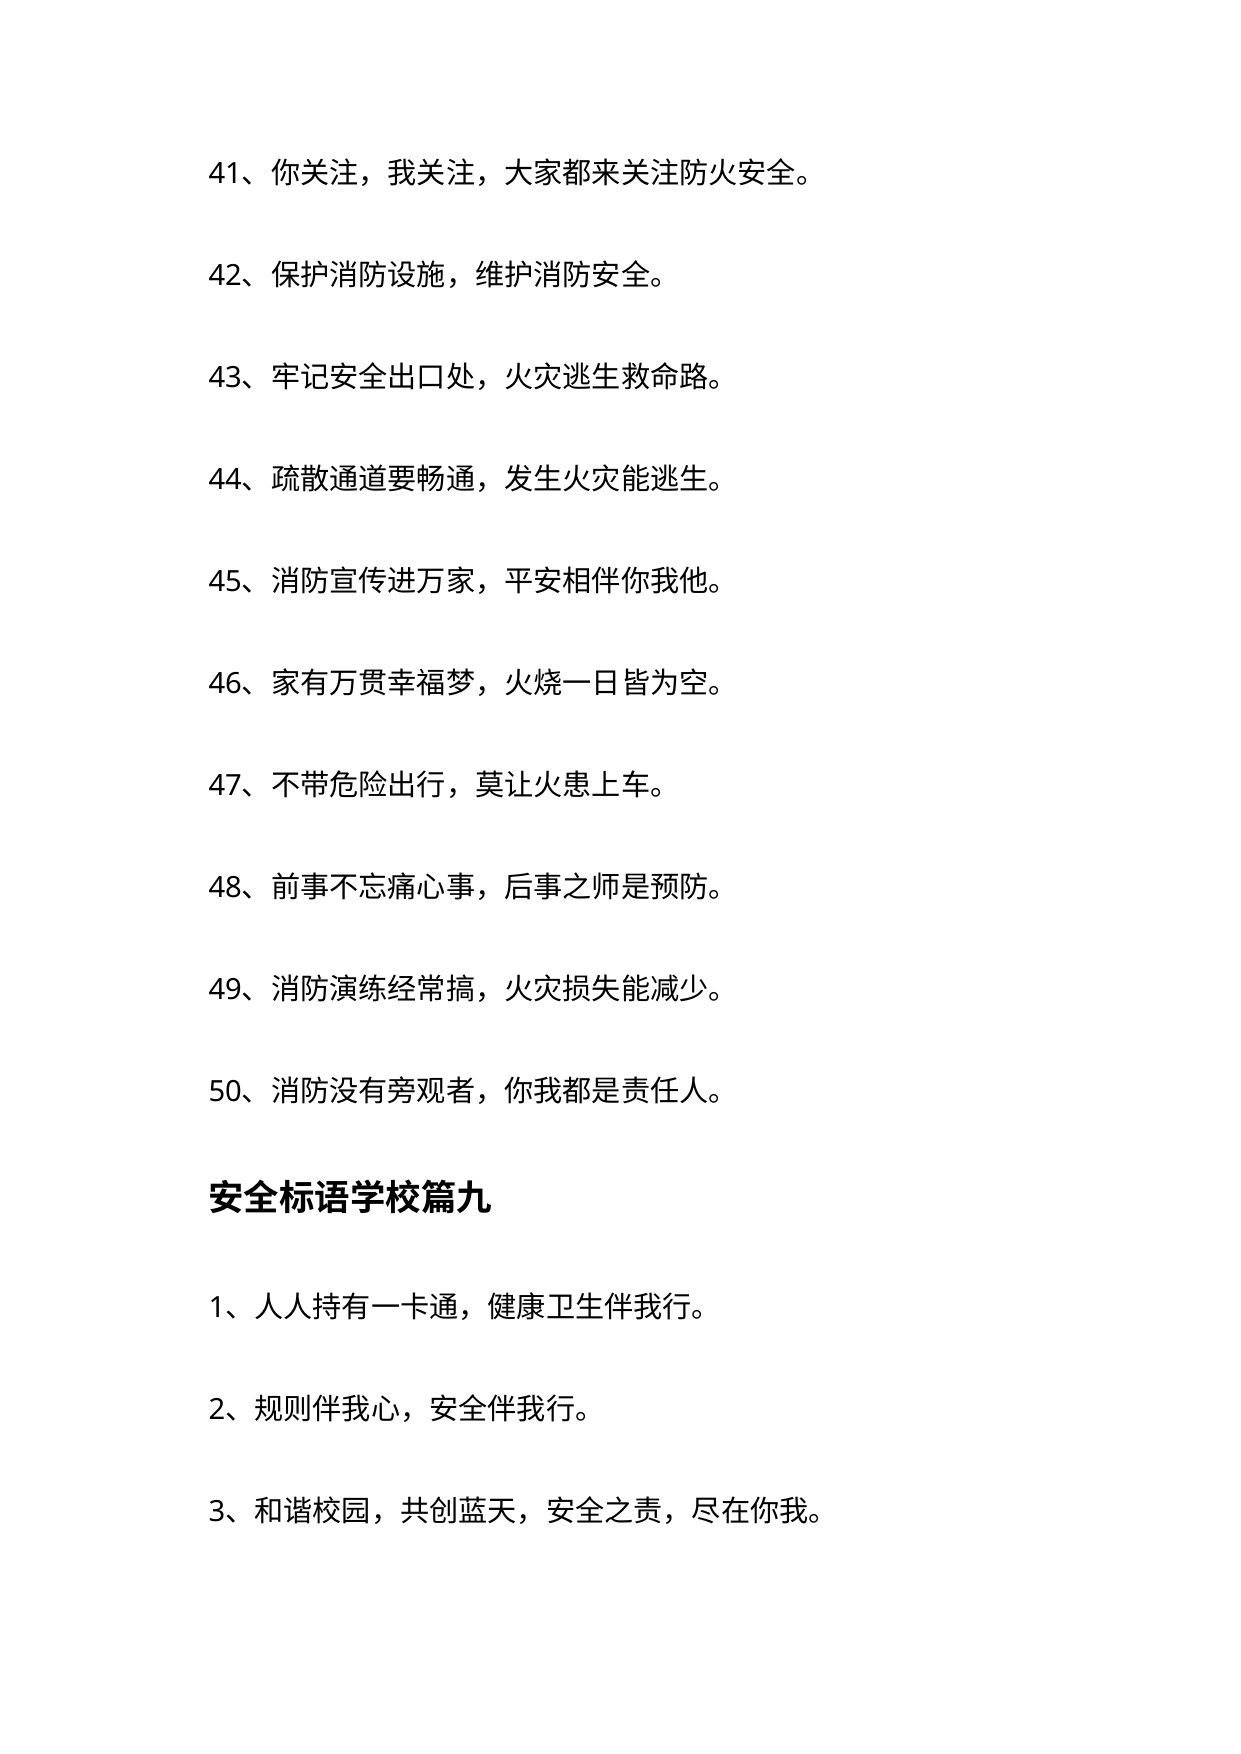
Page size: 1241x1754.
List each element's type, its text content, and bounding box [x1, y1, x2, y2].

text 44、疏散通道要畅通，发生火灾能逃生。 [150, 456, 1090, 498]
text 46、家有万贯幸福梦，火烧一日皆为空。 [150, 660, 1090, 702]
text 42、保护消防设施，维护消防安全。 [150, 252, 1090, 294]
text 2、规则伴我心，安全伴我行。 [150, 1385, 1090, 1428]
text 49、消防演练经常搞，火灾损失能减少。 [150, 966, 1090, 1008]
text 43、牢记安全出口处，火灾逃生救命路。 [150, 354, 1090, 396]
text 3、和谐校园，共创蓝天，安全之责，尽在你我。 [150, 1487, 1090, 1529]
text 1、人人持有一卡通，健康卫生伴我行。 [150, 1283, 1090, 1326]
text 安全标语学校篇九 [150, 1170, 1090, 1221]
text 50、消防没有旁观者，你我都是责任人。 [150, 1068, 1090, 1110]
text 45、消防宣传进万家，平安相伴你我他。 [150, 558, 1090, 600]
text 47、不带危险出行，莫让火患上车。 [150, 762, 1090, 804]
text 41、你关注，我关注，大家都来关注防火安全。 [150, 150, 1090, 192]
text 48、前事不忘痛心事，后事之师是预防。 [150, 864, 1090, 906]
